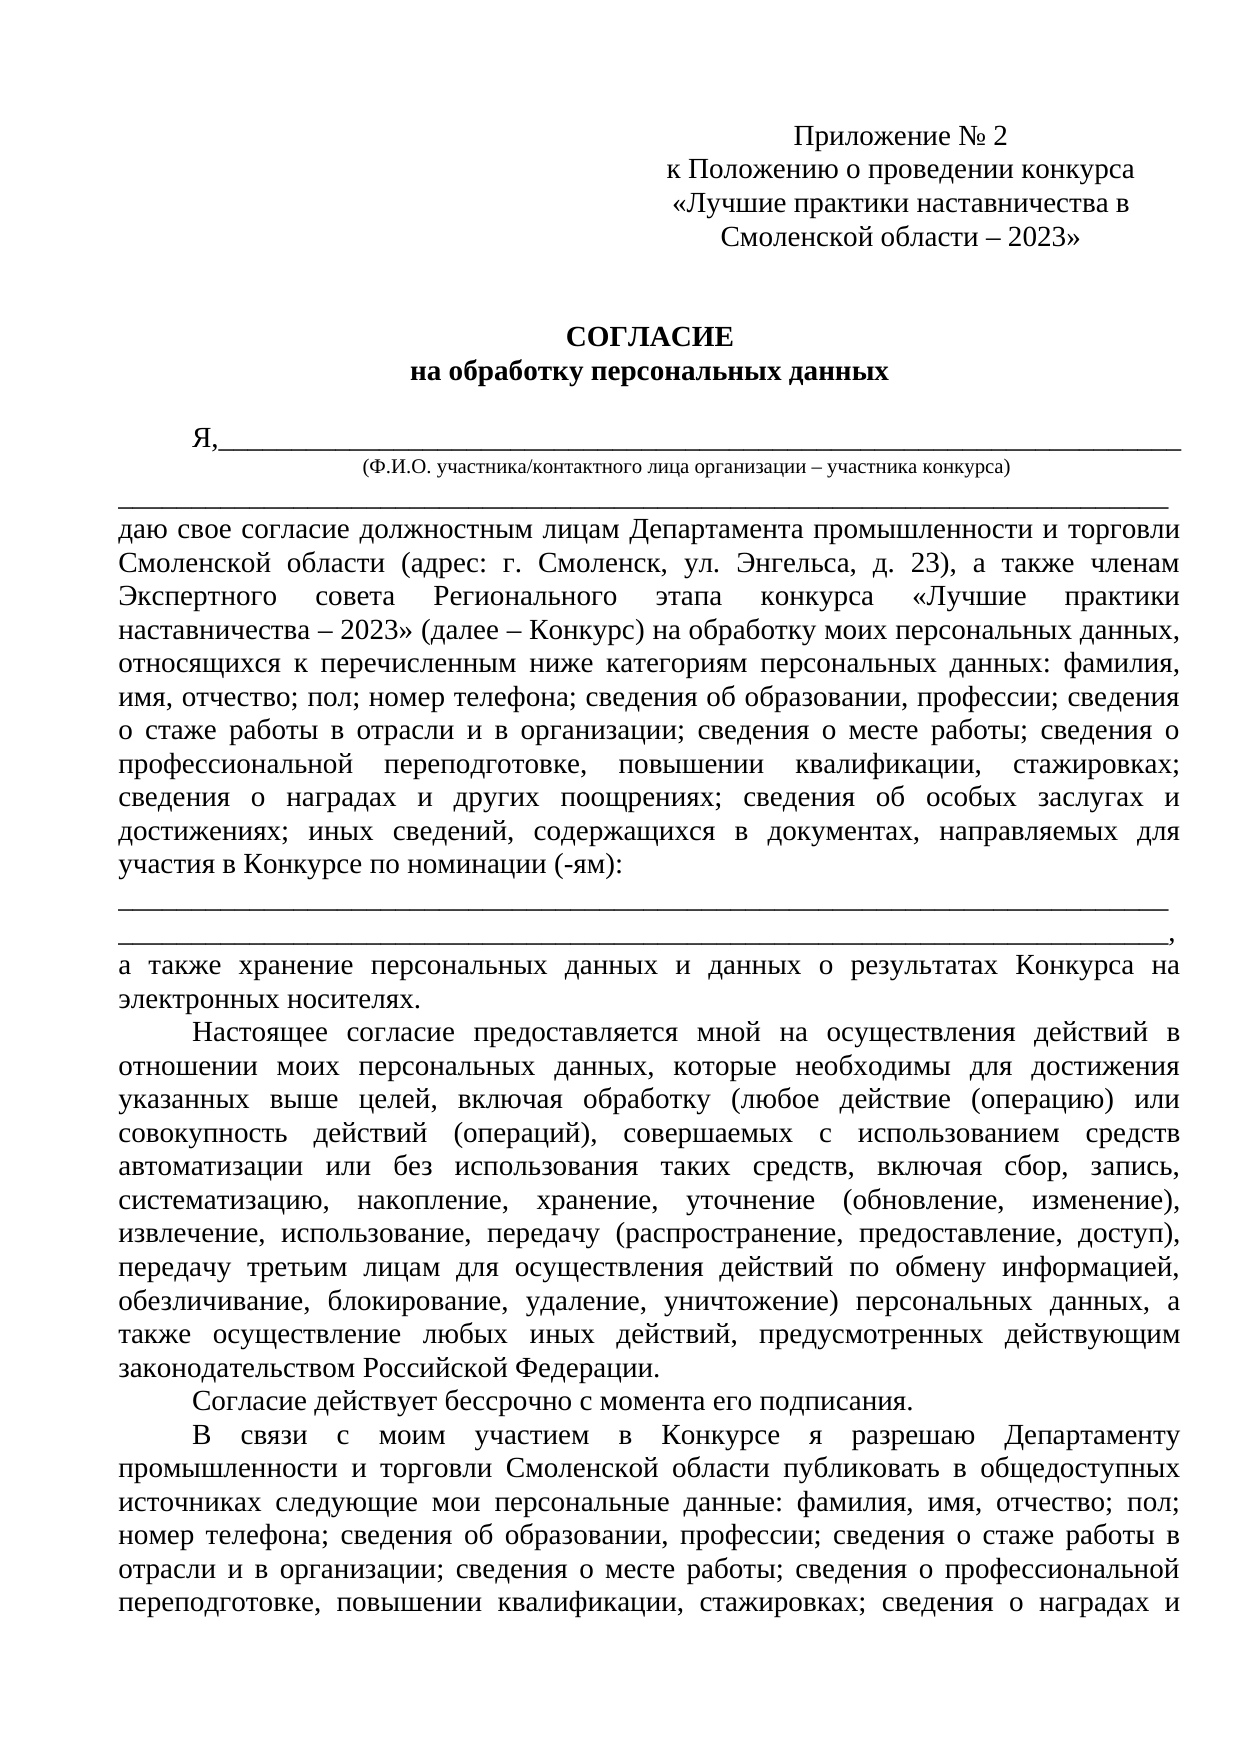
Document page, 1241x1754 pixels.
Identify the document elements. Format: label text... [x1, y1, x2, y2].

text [118, 1417, 1181, 1618]
text к Положению о проведении конкурса «Лучшие практики наставничества в Смоленской области – 2023» [620, 152, 1181, 252]
text даю свое согласие должностным лицам Департамента промышленности и торговли Смоленской области (адрес: г. Смоленск, ул. Энгельса, д. 23), а также членам Экспертного совета Регионального этапа конкурса «Лучшие практики наставничества – 2023» (далее – Конкурс) на обработку моих персональных данных, относящихся к перечисленным ниже категориям персональных данных: фамилия, имя, отчество; пол; номер телефона; сведения об образовании, профессии; сведения о стаже работы в отрасли и в организации; сведения о месте работы; сведения о профессиональной переподготовке, повышении квалификации, стажировках; сведения о наградах и других поощрениях; сведения об особых заслугах и достижениях; иных сведений, содержащихся в документах, направляемых для участия в Конкурсе по номинации (-ям): [118, 511, 1181, 880]
text Приложение № 2 [620, 118, 1181, 152]
text Согласие действует бессрочно с момента его подписания. [118, 1383, 1181, 1417]
text ________________________________________________________________________ [118, 478, 1181, 511]
text на обработку персональных данных [118, 353, 1181, 386]
text (Ф.И.О. участника/контактного лица организации – участника конкурса) [118, 453, 1181, 478]
text Настоящее согласие предоставляется мной на осуществления действий в отношении моих персональных данных, которые необходимы для достижения указанных выше целей, включая обработку (любое действие (операцию) или совокупность действий (операций), совершаемых с использованием средств автоматизации или без использования таких средств, включая сбор, запись, систематизацию, накопление, хранение, уточнение (обновление, изменение), извлечение, использование, передачу (распространение, предоставление, доступ), передачу третьим лицам для осуществления действий по обмену информацией, обезличивание, блокирование, удаление, уничтожение) персональных данных, а также осуществление любых иных действий, предусмотренных действующим законодательством Российской Федерации. [118, 1014, 1181, 1383]
text ________________________________________________________________________________________________________________________________________________, а также хранение персональных данных и данных о результатах Конкурса на электронных носителях. [118, 880, 1181, 1014]
text СОГЛАСИЕ [118, 319, 1181, 353]
text Я,__________________________________________________________________ [118, 420, 1181, 453]
